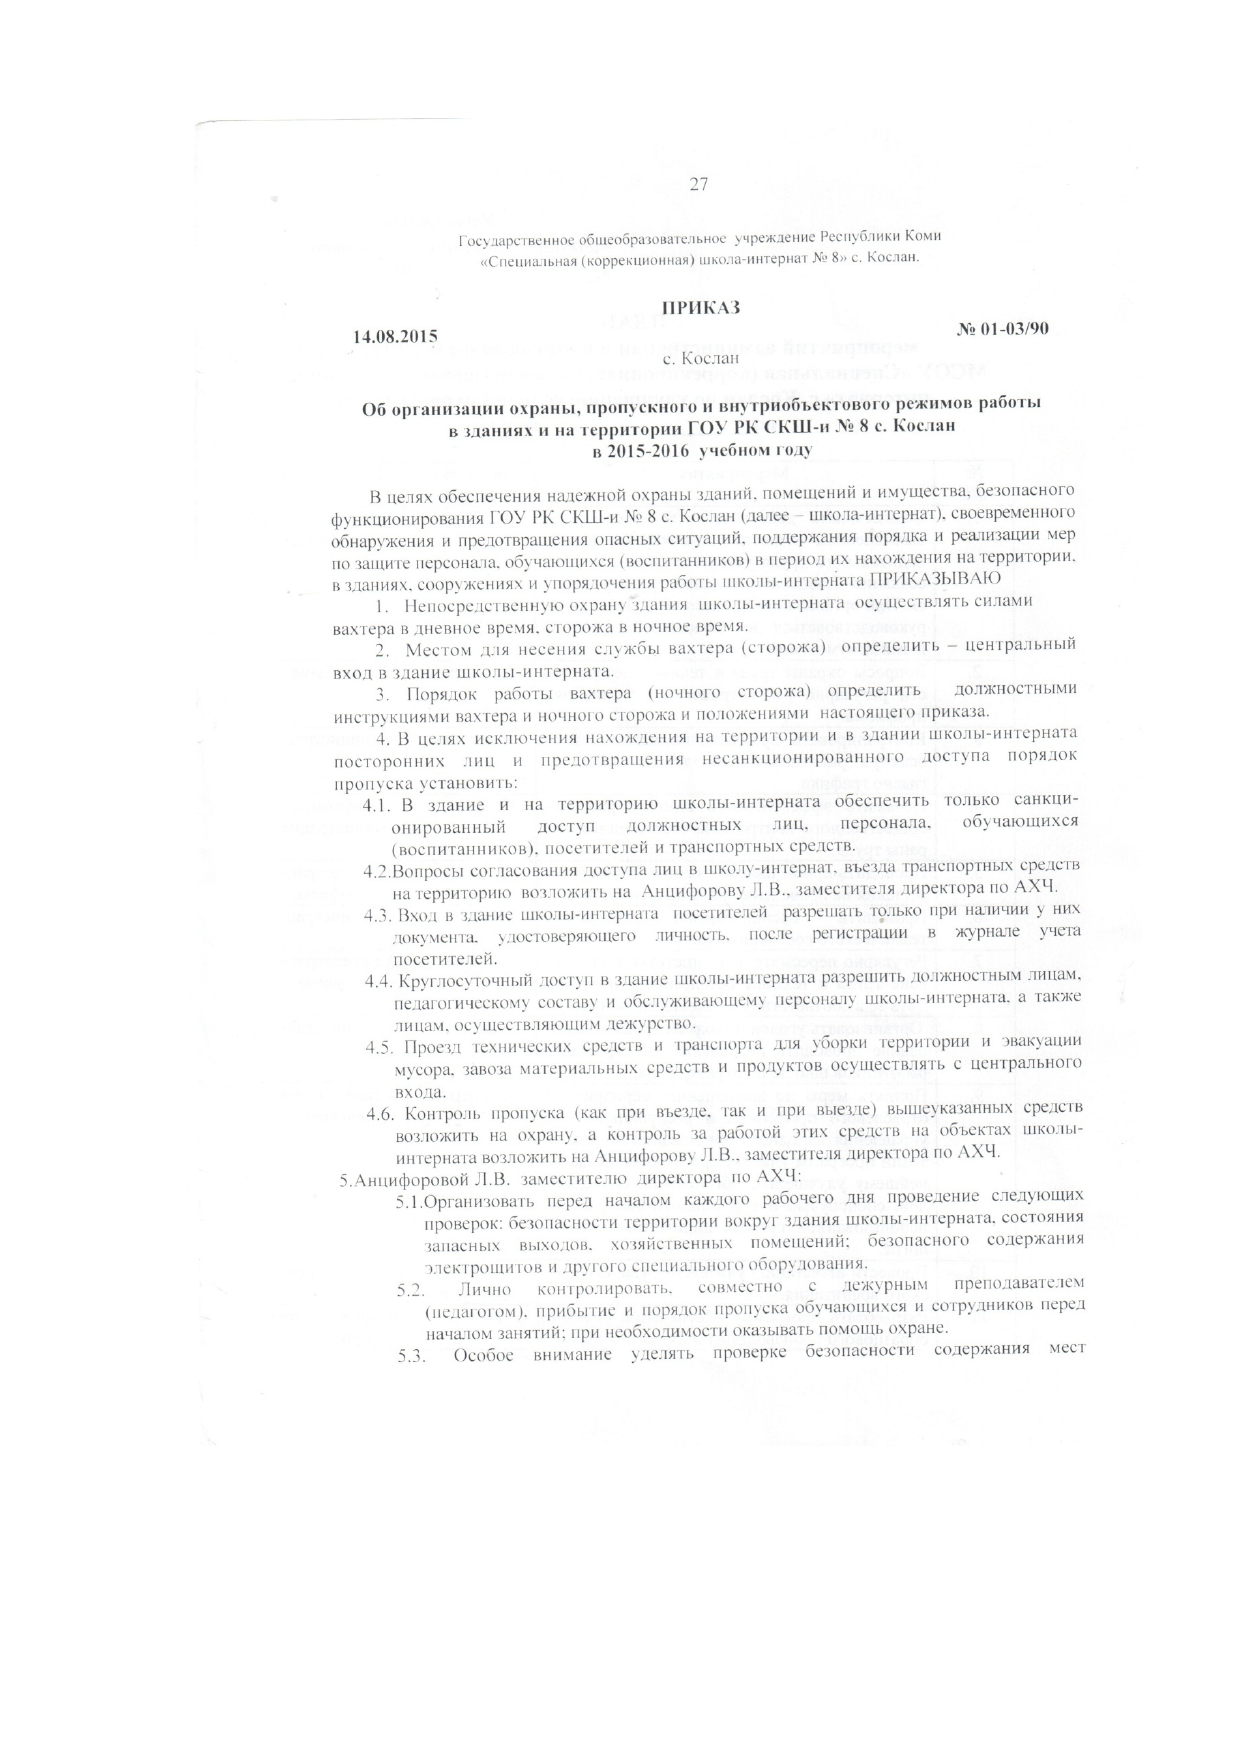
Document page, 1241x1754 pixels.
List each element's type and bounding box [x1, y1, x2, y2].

picture [177, 118, 1151, 1458]
